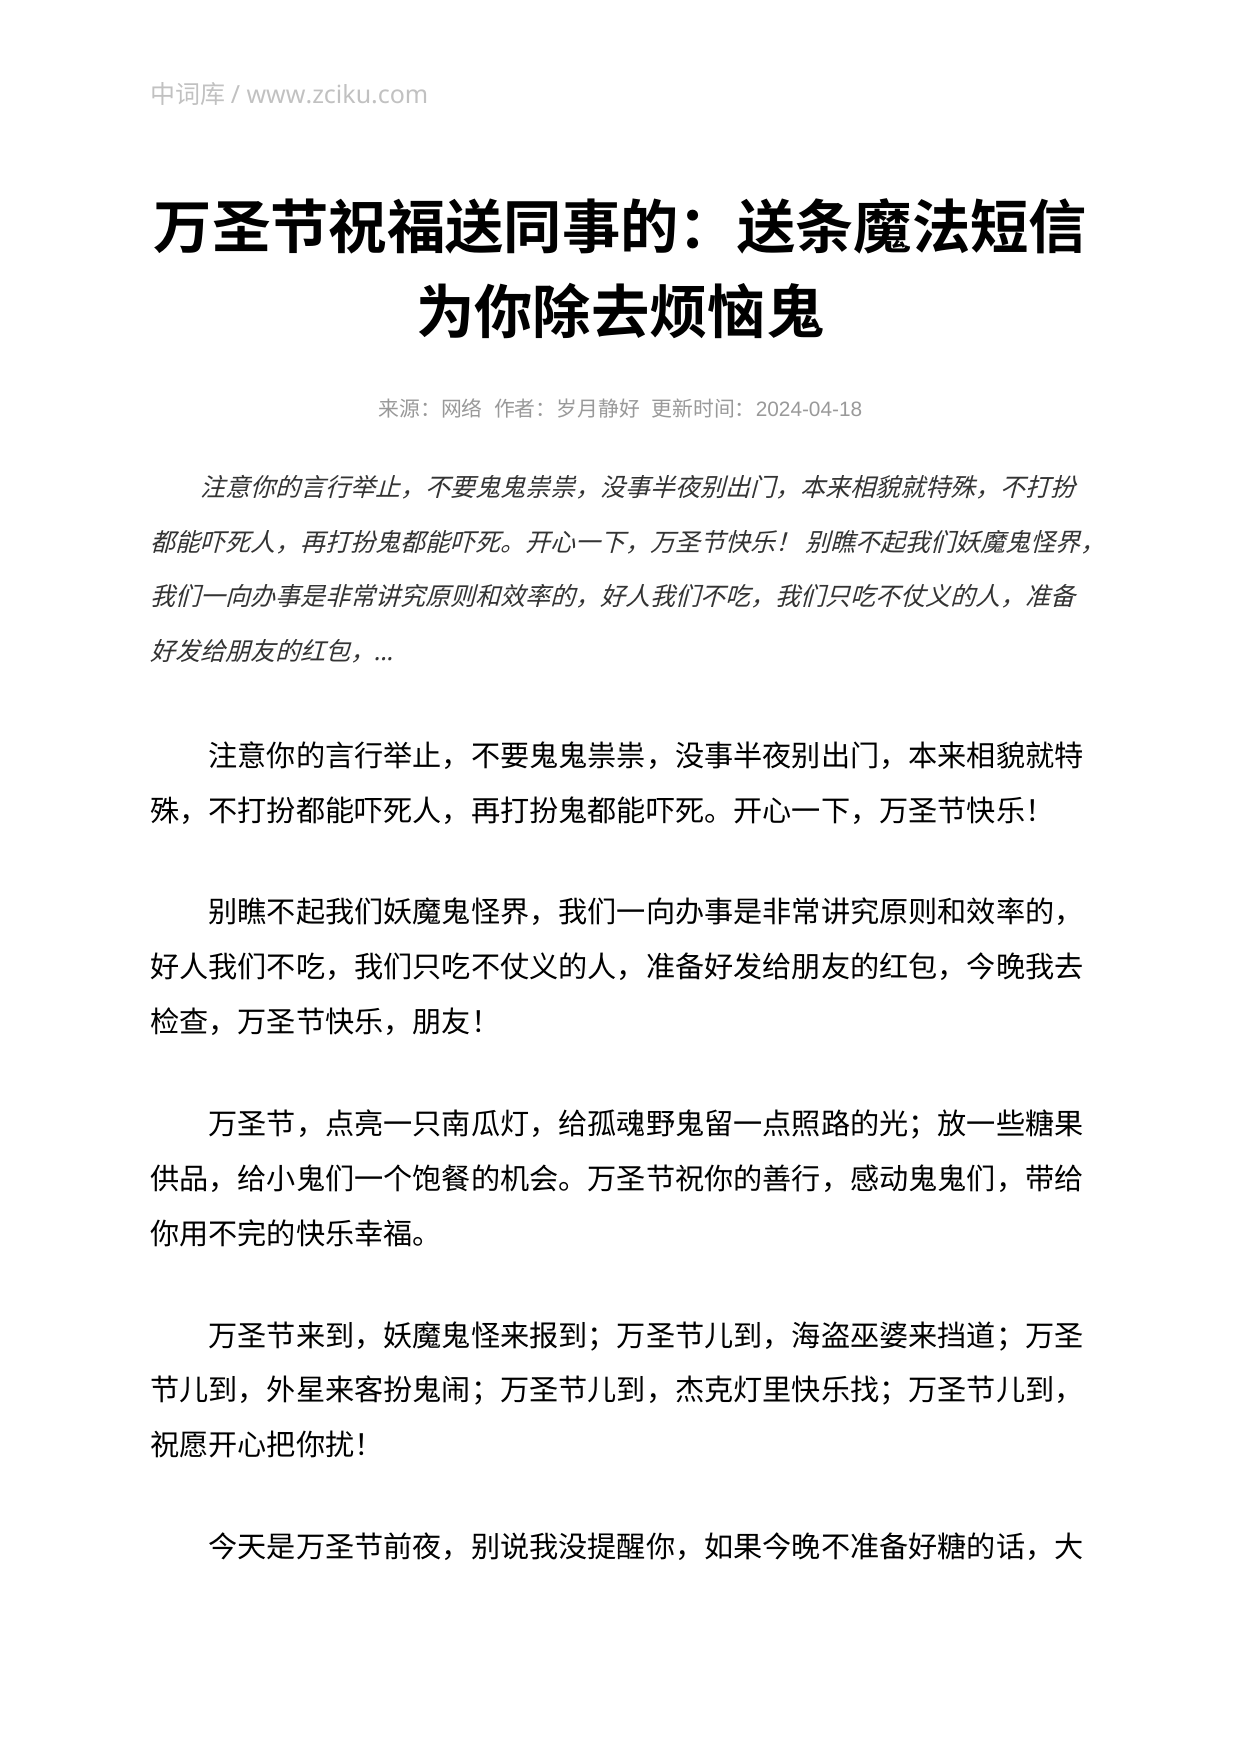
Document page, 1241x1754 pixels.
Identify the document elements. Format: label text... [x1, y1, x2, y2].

text 注意你的言行举止，不要鬼鬼祟祟，没事半夜别出门，本来相貌就特殊，不打扮都能吓死人，再打扮鬼都能吓死。开心一下，万圣节快乐！ 别瞧不起我们妖魔鬼怪界，我们一向办事是非常讲究原则和效率的，好人我们不吃，我们只吃不仗义的人，准备好发给朋友的红包，... [150, 468, 1090, 667]
text 万圣节来到，妖魔鬼怪来报到；万圣节儿到，海盗巫婆来挡道；万圣节儿到，外星来客扮鬼闹；万圣节儿到，杰克灯里快乐找；万圣节儿到，祝愿开心把你扰！ [150, 1312, 1090, 1464]
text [150, 1524, 1090, 1566]
text 注意你的言行举止，不要鬼鬼祟祟，没事半夜别出门，本来相貌就特殊，不打扮都能吓死人，再打扮鬼都能吓死。开心一下，万圣节快乐！ [150, 732, 1090, 829]
text 别瞧不起我们妖魔鬼怪界，我们一向办事是非常讲究原则和效率的，好人我们不吃，我们只吃不仗义的人，准备好发给朋友的红包，今晚我去检查，万圣节快乐，朋友！ [150, 889, 1090, 1041]
subtitle 万圣节祝福送同事的：送条魔法短信为你除去烦恼鬼 [150, 181, 1090, 350]
text 万圣节，点亮一只南瓜灯，给孤魂野鬼留一点照路的光；放一些糖果供品，给小鬼们一个饱餐的机会。万圣节祝你的善行，感动鬼鬼们，带给你用不完的快乐幸福。 [150, 1101, 1090, 1253]
text 来源：网络 作者：岁月静好 更新时间：2024-04-18 [150, 397, 1090, 421]
